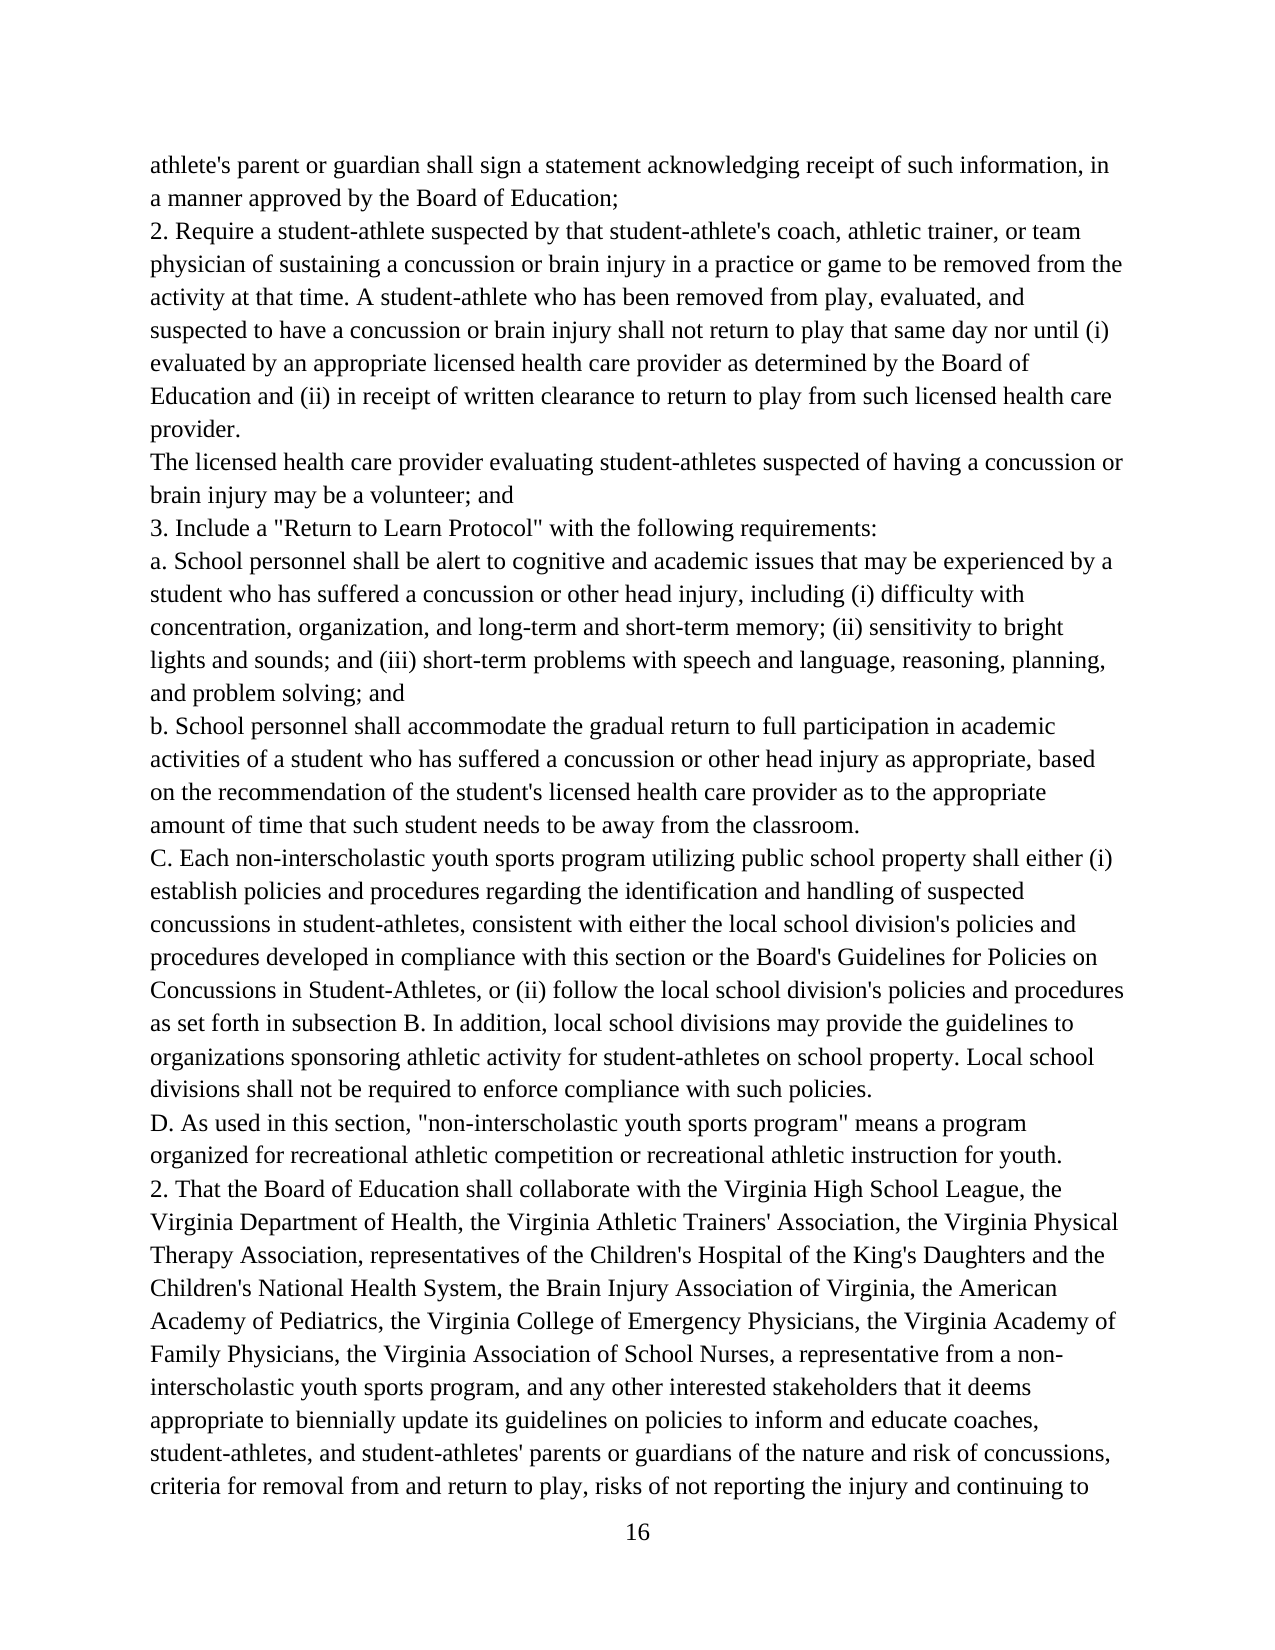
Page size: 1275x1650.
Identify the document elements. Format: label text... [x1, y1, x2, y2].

text a. School personnel shall be alert to cognitive and academic issues that may be experienced by a student who has suffered a concussion or other head injury, including (i) difficulty with concentration, organization, and long-term and short-term memory; (ii) sensitivity to bright lights and sounds; and (iii) short-term problems with speech and language, reasoning, planning, and problem solving; and [150, 546, 1125, 707]
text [150, 1174, 1125, 1499]
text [150, 150, 1125, 212]
text C. Each non-interscholastic youth sports program utilizing public school property shall either (i) establish policies and procedures regarding the identification and handling of suspected concussions in student-athletes, consistent with either the local school division's policies and procedures developed in compliance with this section or the Board's Guidelines for Policies on Concussions in Student-Athletes, or (ii) follow the local school division's policies and procedures as set forth in subsection B. In addition, local school divisions may provide the guidelines to organizations sponsoring athletic activity for student-athletes on school property. Local school divisions shall not be required to enforce compliance with such policies. [150, 843, 1125, 1103]
text b. School personnel shall accommodate the gradual return to full participation in academic activities of a student who has suffered a concussion or other head injury as appropriate, based on the recommendation of the student's licensed health care provider as to the appropriate amount of time that such student needs to be away from the classroom. [150, 711, 1125, 839]
text 2. Require a student-athlete suspected by that student-athlete's coach, athletic trainer, or team physician of sustaining a concussion or brain injury in a practice or game to be removed from the activity at that time. A student-athlete who has been removed from play, evaluated, and suspected to have a concussion or brain injury shall not return to play that same day nor until (i) evaluated by an appropriate licensed health care provider as determined by the Board of Education and (ii) in receipt of written clearance to return to play from such licensed health care provider. [150, 216, 1125, 443]
text 3. Include a "Return to Learn Protocol" with the following requirements: [150, 513, 1125, 542]
text The licensed health care provider evaluating student-athletes suspected of having a concussion or brain injury may be a volunteer; and [150, 447, 1125, 509]
text D. As used in this section, "non-interscholastic youth sports program" means a program organized for recreational athletic competition or recreational athletic instruction for youth. [150, 1108, 1125, 1169]
